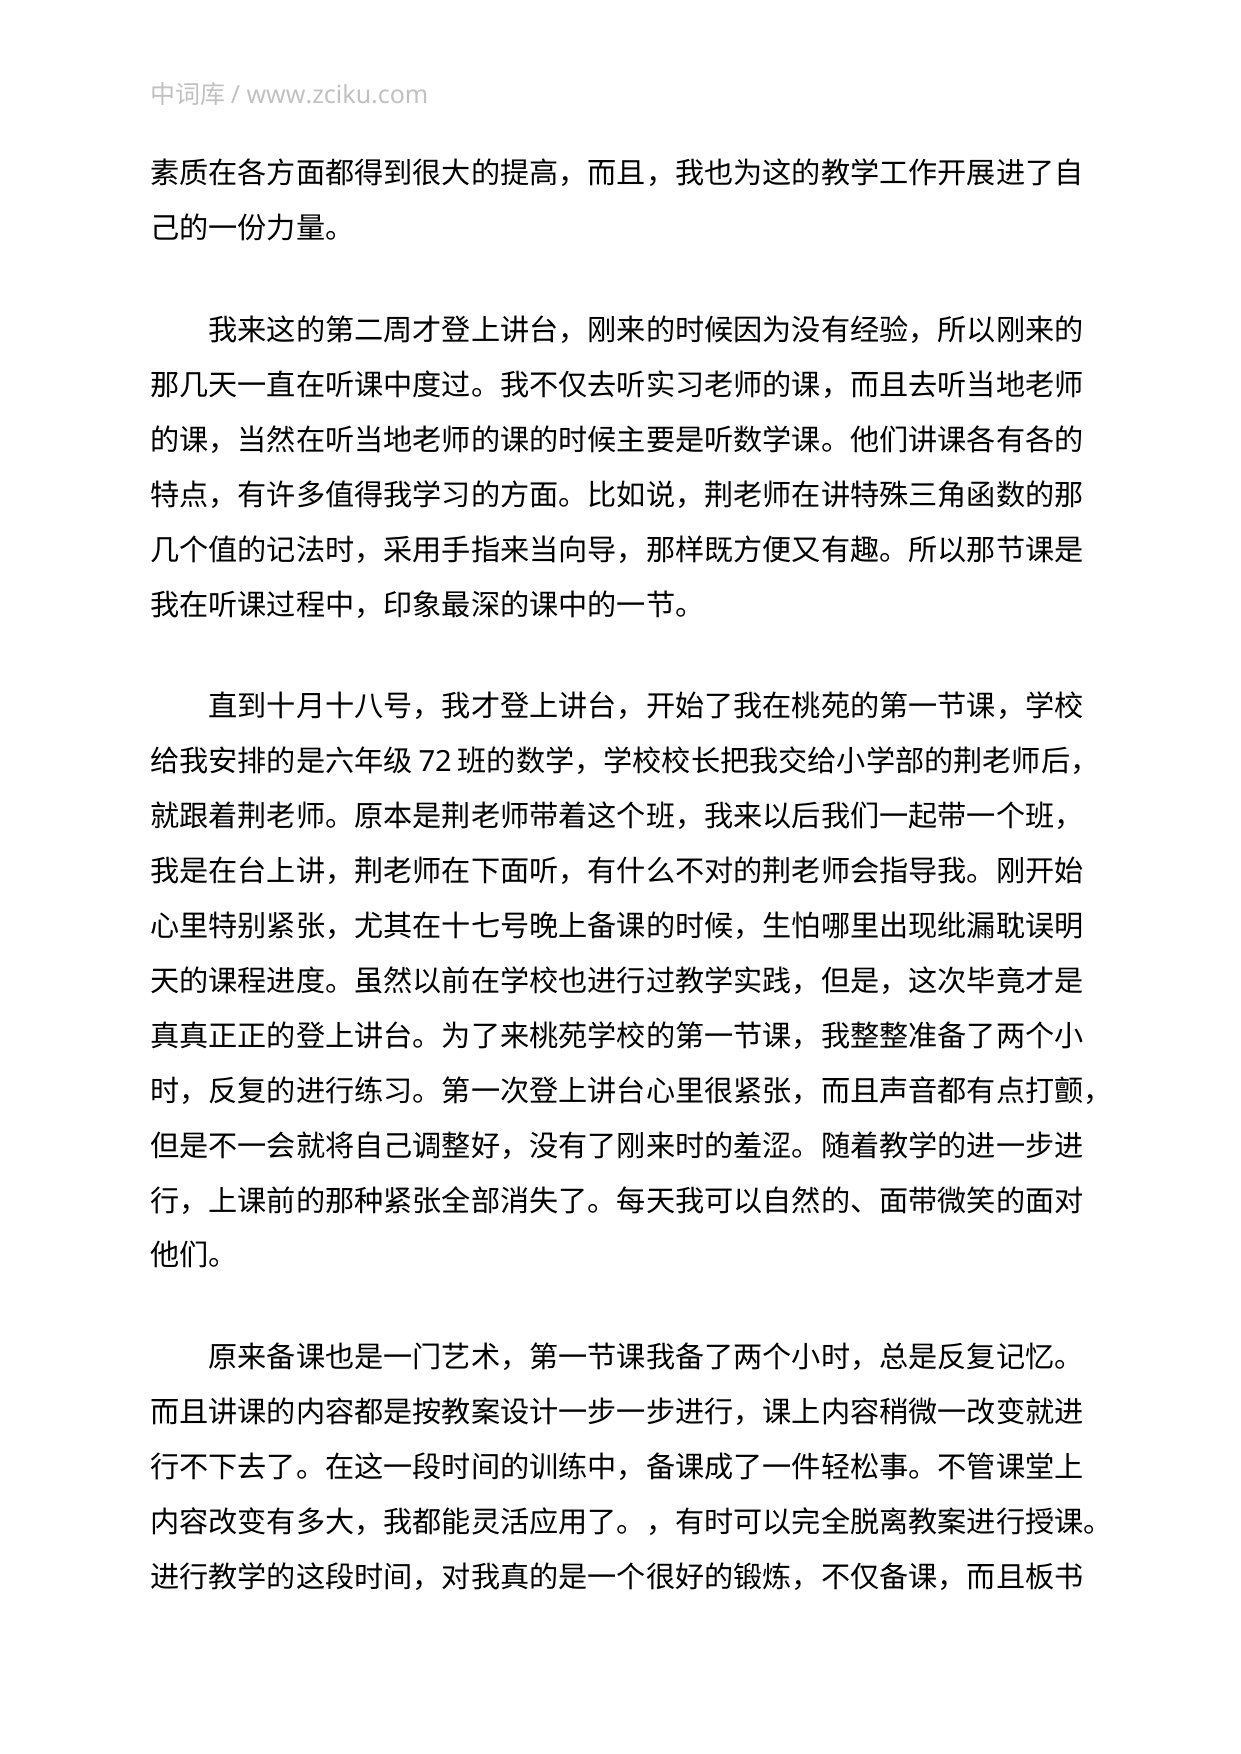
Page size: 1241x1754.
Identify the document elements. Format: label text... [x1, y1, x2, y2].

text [150, 150, 1090, 247]
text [150, 1334, 1090, 1596]
text 直到十月十八号，我才登上讲台，开始了我在桃苑的第一节课，学校给我安排的是六年级72班的数学，学校校长把我交给小学部的荆老师后，就跟着荆老师。原本是荆老师带着这个班，我来以后我们一起带一个班，我是在台上讲，荆老师在下面听，有什么不对的荆老师会指导我。刚开始心里特别紧张，尤其在十七号晚上备课的时候，生怕哪里出现纰漏耽误明天的课程进度。虽然以前在学校也进行过教学实践，但是，这次毕竟才是真真正正的登上讲台。为了来桃苑学校的第一节课，我整整准备了两个小时，反复的进行练习。第一次登上讲台心里很紧张，而且声音都有点打颤，但是不一会就将自己调整好，没有了刚来时的羞涩。随着教学的进一步进行，上课前的那种紧张全部消失了。每天我可以自然的、面带微笑的面对他们。 [150, 683, 1090, 1274]
text 我来这的第二周才登上讲台，刚来的时候因为没有经验，所以刚来的那几天一直在听课中度过。我不仅去听实习老师的课，而且去听当地老师的课，当然在听当地老师的课的时候主要是听数学课。他们讲课各有各的特点，有许多值得我学习的方面。比如说，荆老师在讲特殊三角函数的那几个值的记法时，采用手指来当向导，那样既方便又有趣。所以那节课是我在听课过程中，印象最深的课中的一节。 [150, 307, 1090, 623]
